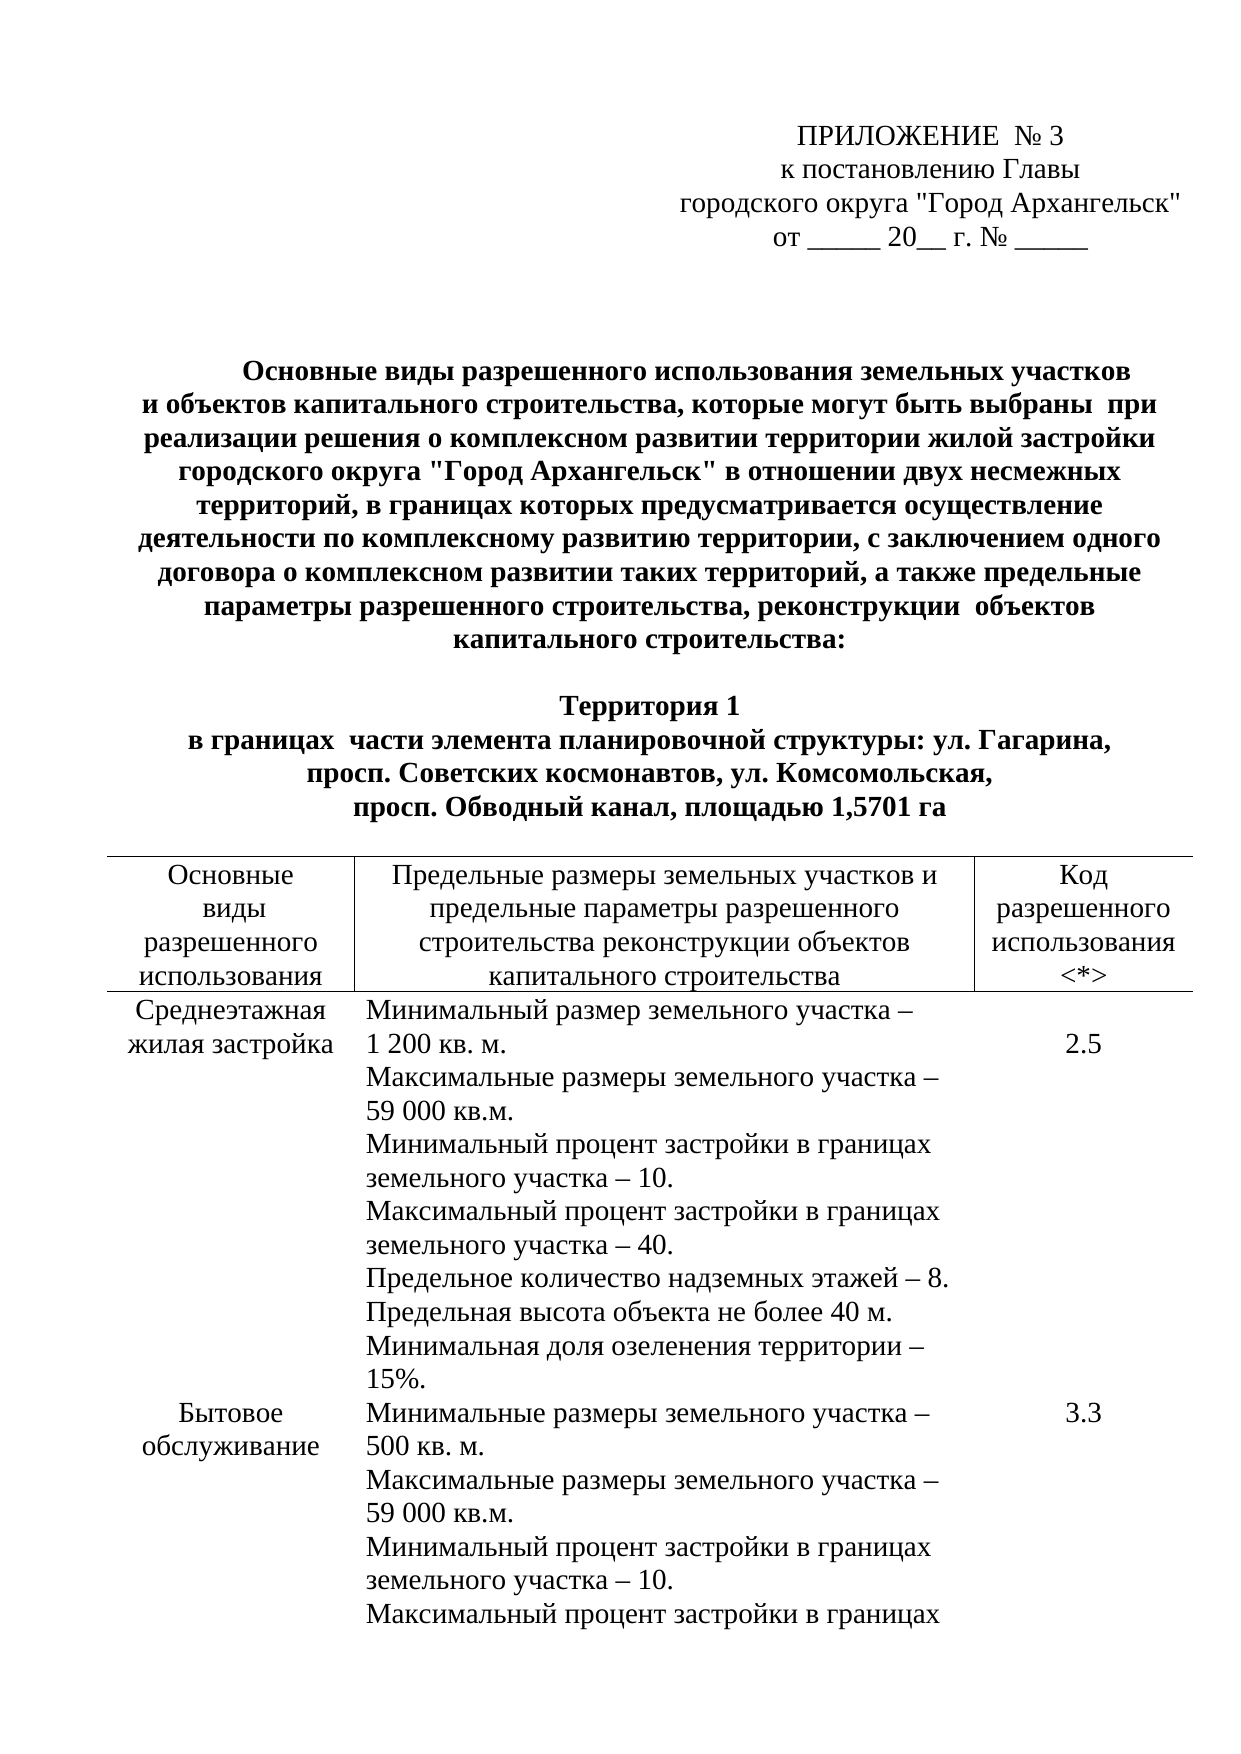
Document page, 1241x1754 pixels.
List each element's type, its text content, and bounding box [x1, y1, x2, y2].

table_cell 3.3 [975, 1395, 1192, 1629]
text от _____ 20__ г. № _____ [679, 219, 1181, 252]
table_cell 2.5 [975, 992, 1192, 1395]
table_cell Среднеэтажная жилая застройка [107, 992, 354, 1395]
table_cell Бытовое обслуживание [107, 1395, 354, 1629]
text городского округа "Город Архангельск" [679, 185, 1181, 219]
text к постановлению Главы [679, 152, 1181, 185]
text в границах части элемента планировочной структуры: ул. Гагарина, [118, 722, 1181, 755]
text Территория 1 [118, 688, 1181, 722]
text просп. Советских космонавтов, ул. Комсомольская, [118, 755, 1181, 789]
table_header Код разрешенного использования <*> [975, 857, 1192, 991]
text просп. Обводный канал, площадью 1,5701 га [118, 789, 1181, 822]
table_cell Минимальный размер земельного участка – 1 200 кв. м. Максимальные размеры земельного участка – 59 000 кв.м. Минимальный процент застройки в границах земельного участка – 10. Максимальный процент застройки в границах земельного участка – 40. Предельное количество надземных этажей – 8. Предельная высота объекта не более 40 м. Минимальная доля озеленения территории – 15%. [354, 992, 974, 1395]
table_header Основные виды разрешенного использования [107, 857, 354, 991]
text ПРИЛОЖЕНИЕ № 3 [679, 118, 1181, 152]
table_header Предельные размеры земельных участков и предельные параметры разрешенного строительства реконструкции объектов капитального строительства [355, 857, 974, 991]
text Основные виды разрешенного использования земельных участков и объектов капитального строительства, которые могут быть выбраны при реализации решения о комплексном развитии территории жилой застройки городского округа "Город Архангельск" в отношении двух несмежных территорий, в границах которых предусматривается осуществление деятельности по комплексному развитию территории, с заключением одного договора о комплексном развитии таких территорий, а также предельные параметры разрешенного строительства, реконструкции объектов капитального строительства: [118, 353, 1181, 655]
